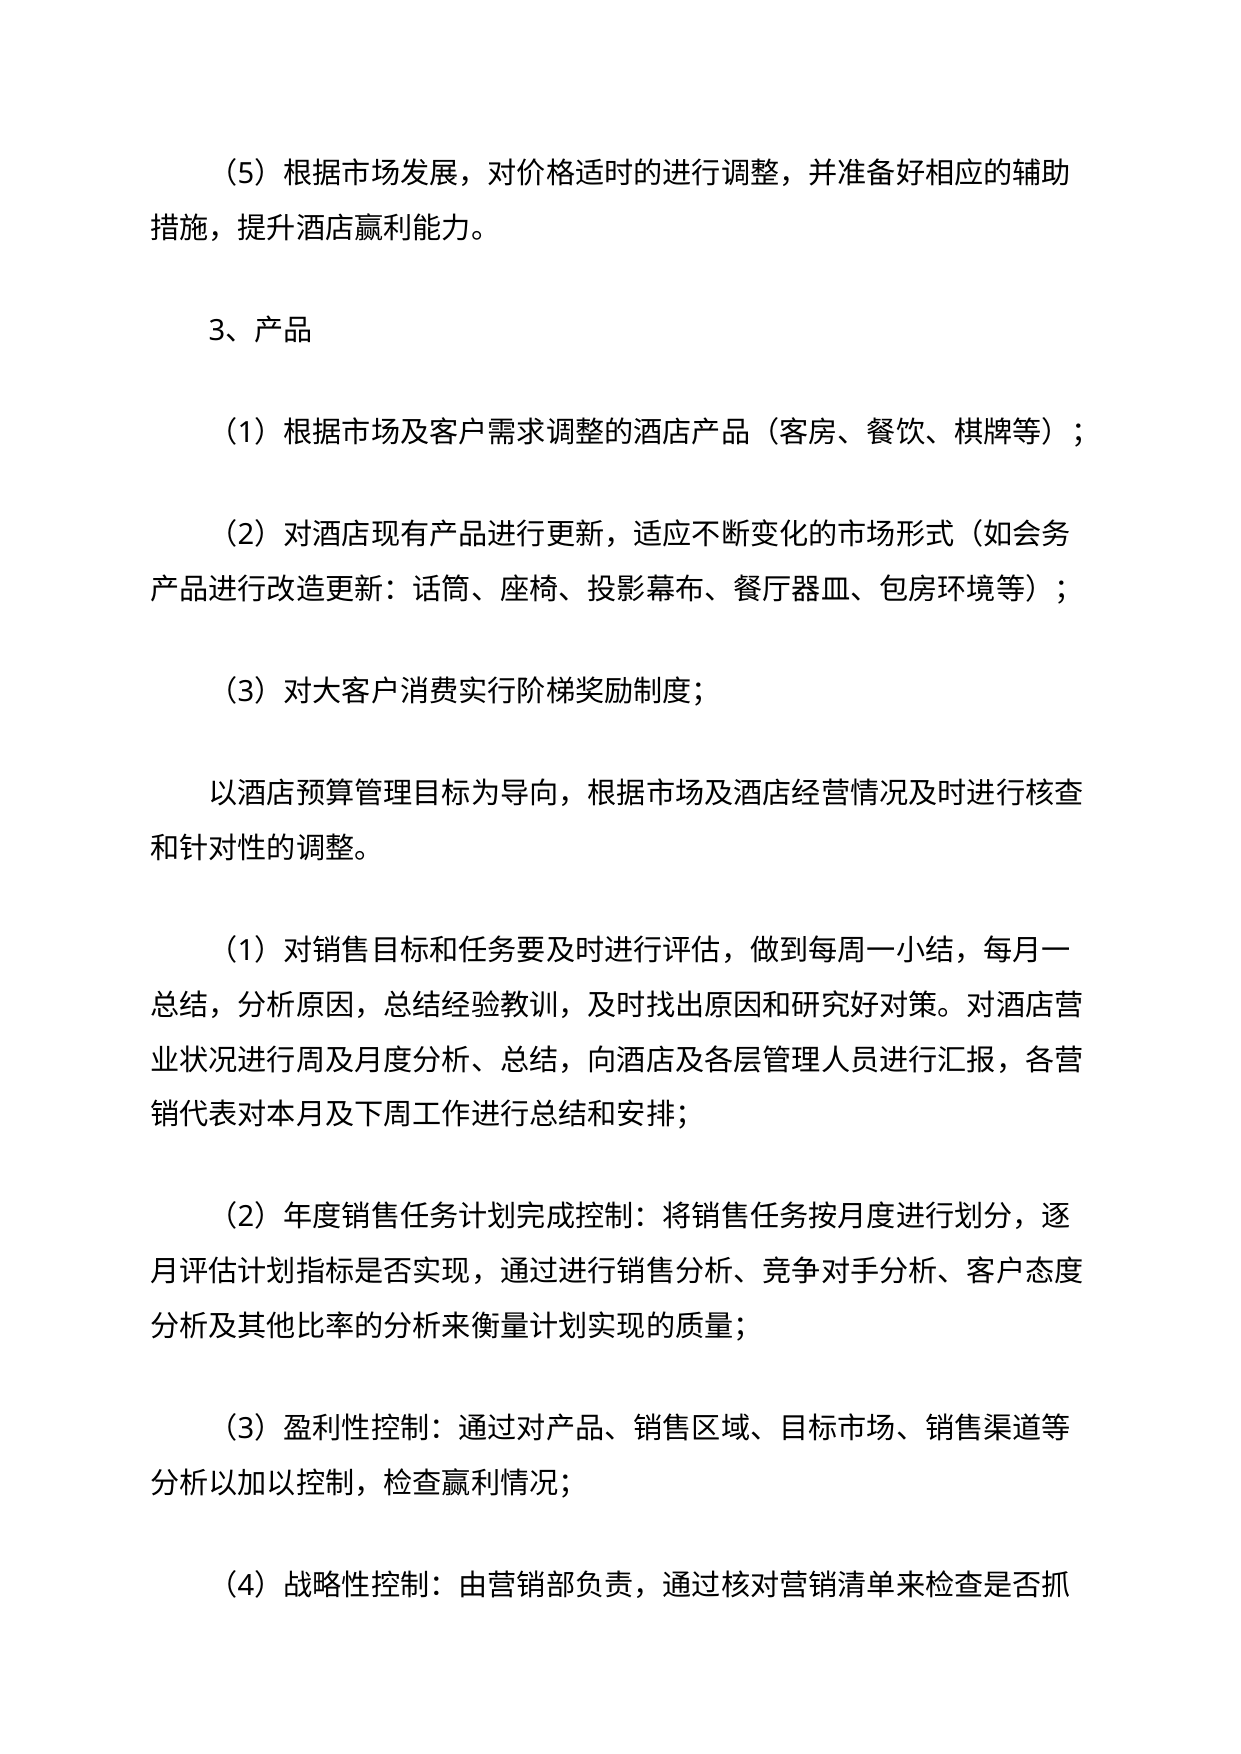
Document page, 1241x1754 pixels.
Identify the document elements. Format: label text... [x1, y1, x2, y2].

text 以酒店预算管理目标为导向，根据市场及酒店经营情况及时进行核查和针对性的调整。 [150, 769, 1090, 867]
text （3）对大客户消费实行阶梯奖励制度； [150, 667, 1090, 710]
text （2）年度销售任务计划完成控制：将销售任务按月度进行划分，逐月评估计划指标是否实现，通过进行销售分析、竞争对手分析、客户态度分析及其他比率的分析来衡量计划实现的质量； [150, 1193, 1090, 1345]
text （1）根据市场及客户需求调整的酒店产品（客房、餐饮、棋牌等）； [150, 409, 1090, 451]
text （1）对销售目标和任务要及时进行评估，做到每周一小结，每月一总结，分析原因，总结经验教训，及时找出原因和研究好对策。对酒店营业状况进行周及月度分析、总结，向酒店及各层管理人员进行汇报，各营销代表对本月及下周工作进行总结和安排； [150, 926, 1090, 1133]
text （2）对酒店现有产品进行更新，适应不断变化的市场形式（如会务产品进行改造更新：话筒、座椅、投影幕布、餐厅器皿、包房环境等）； [150, 511, 1090, 608]
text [150, 1561, 1090, 1603]
text （5）根据市场发展，对价格适时的进行调整，并准备好相应的辅助措施，提升酒店赢利能力。 [150, 150, 1090, 247]
text （3）盈利性控制：通过对产品、销售区域、目标市场、销售渠道等分析以加以控制，检查赢利情况； [150, 1404, 1090, 1502]
text 3、产品 [150, 307, 1090, 349]
